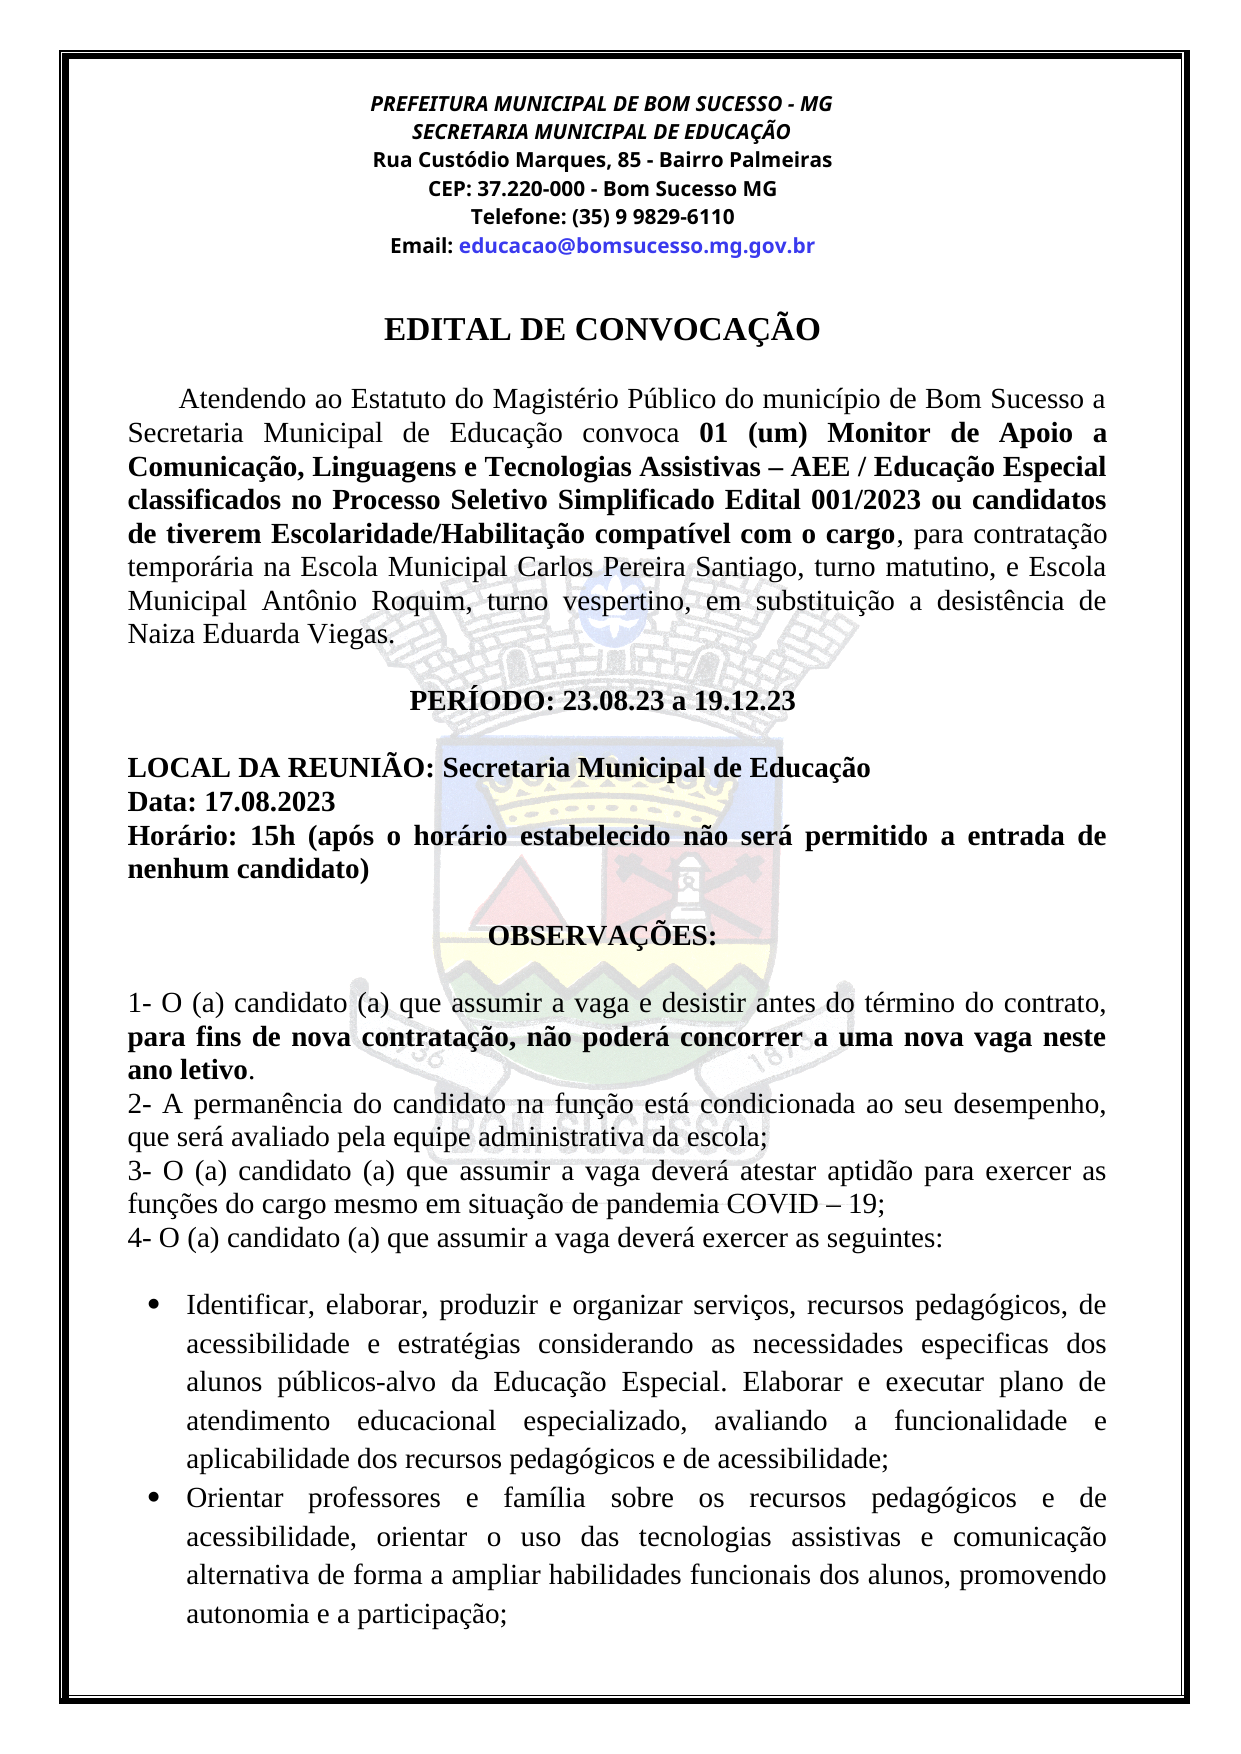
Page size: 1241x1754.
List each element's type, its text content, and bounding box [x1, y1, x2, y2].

text Atendendo ao Estatuto do Magistério Público do município de Bom Sucesso a Secretaria Municipal de Educação convoca 01 (um) Monitor de Apoio a Comunicação, Linguagens e Tecnologias Assistivas – AEE / Educação Especial classificados no Processo Seletivo Simplificado Edital 001/2023 ou candidatos de tiverem Escolaridade/Habilitação compatível com o cargo, para contratação temporária na Escola Municipal Carlos Pereira Santiago, turno matutino, e Escola Municipal Antônio Roquim, turno vespertino, em substituição a desistência de Naiza Eduarda Viegas. [127, 382, 1107, 650]
text Rua Custódio Marques, 85 - Bairro Palmeiras [69, 146, 1137, 174]
subtitle SECRETARIA MUNICIPAL DE EDUCAÇÃO [69, 117, 1137, 146]
text 3- O (a) candidato (a) que assumir a vaga deverá atestar aptidão para exercer as funções do cargo mesmo em situação de pandemia COVID – 19; [127, 1153, 1107, 1220]
text 4- O (a) candidato (a) que assumir a vaga deverá exercer as seguintes: [127, 1220, 1107, 1254]
text Local da reunião: Secretaria Municipal de Educação [127, 751, 1107, 784]
text Data: 17.08.2023 [127, 784, 1107, 818]
text 2- A permanência do candidato na função está condicionada ao seu desempenho, que será avaliado pela equipe administrativa da escola; [127, 1086, 1107, 1153]
subtitle Telefone: (35) 9 9829-6110 [69, 202, 1137, 231]
subtitle PREFEITURA MUNICIPAL DE BOM SUCESSO - MG [69, 89, 1137, 117]
list Orientar professores e família sobre os recursos pedagógicos e de acessibilidade, orientar o uso das tecnologias assistivas e comunicação alternativa de forma a ampliar habilidades funcionais dos alunos, promovendo autonomia e a participação; [149, 1480, 1107, 1629]
text PERÍODO: 23.08.23 a 19.12.23 [69, 683, 1137, 717]
text EDITAL DE CONVOCAÇÃO [69, 310, 1137, 348]
text 1- O (a) candidato (a) que assumir a vaga e desistir antes do término do contrato, para fins de nova contratação, não poderá concorrer a uma nova vaga neste ano letivo. [127, 985, 1107, 1086]
list Identificar, elaborar, produzir e organizar serviços, recursos pedagógicos, de acessibilidade e estratégias considerando as necessidades especificas dos alunos públicos-alvo da Educação Especial. Elaborar e executar plano de atendimento educacional especializado, avaliando a funcionalidade e aplicabilidade dos recursos pedagógicos e de acessibilidade; [149, 1287, 1107, 1475]
text Email: educacao@bomsucesso.mg.gov.br [69, 231, 1137, 259]
text CEP: 37.220-000 - Bom Sucesso MG [69, 174, 1137, 202]
text Horário: 15h (após o horário estabelecido não será permitido a entrada de nenhum candidato) [127, 818, 1107, 885]
text OBSERVAÇÕES: [69, 918, 1137, 952]
